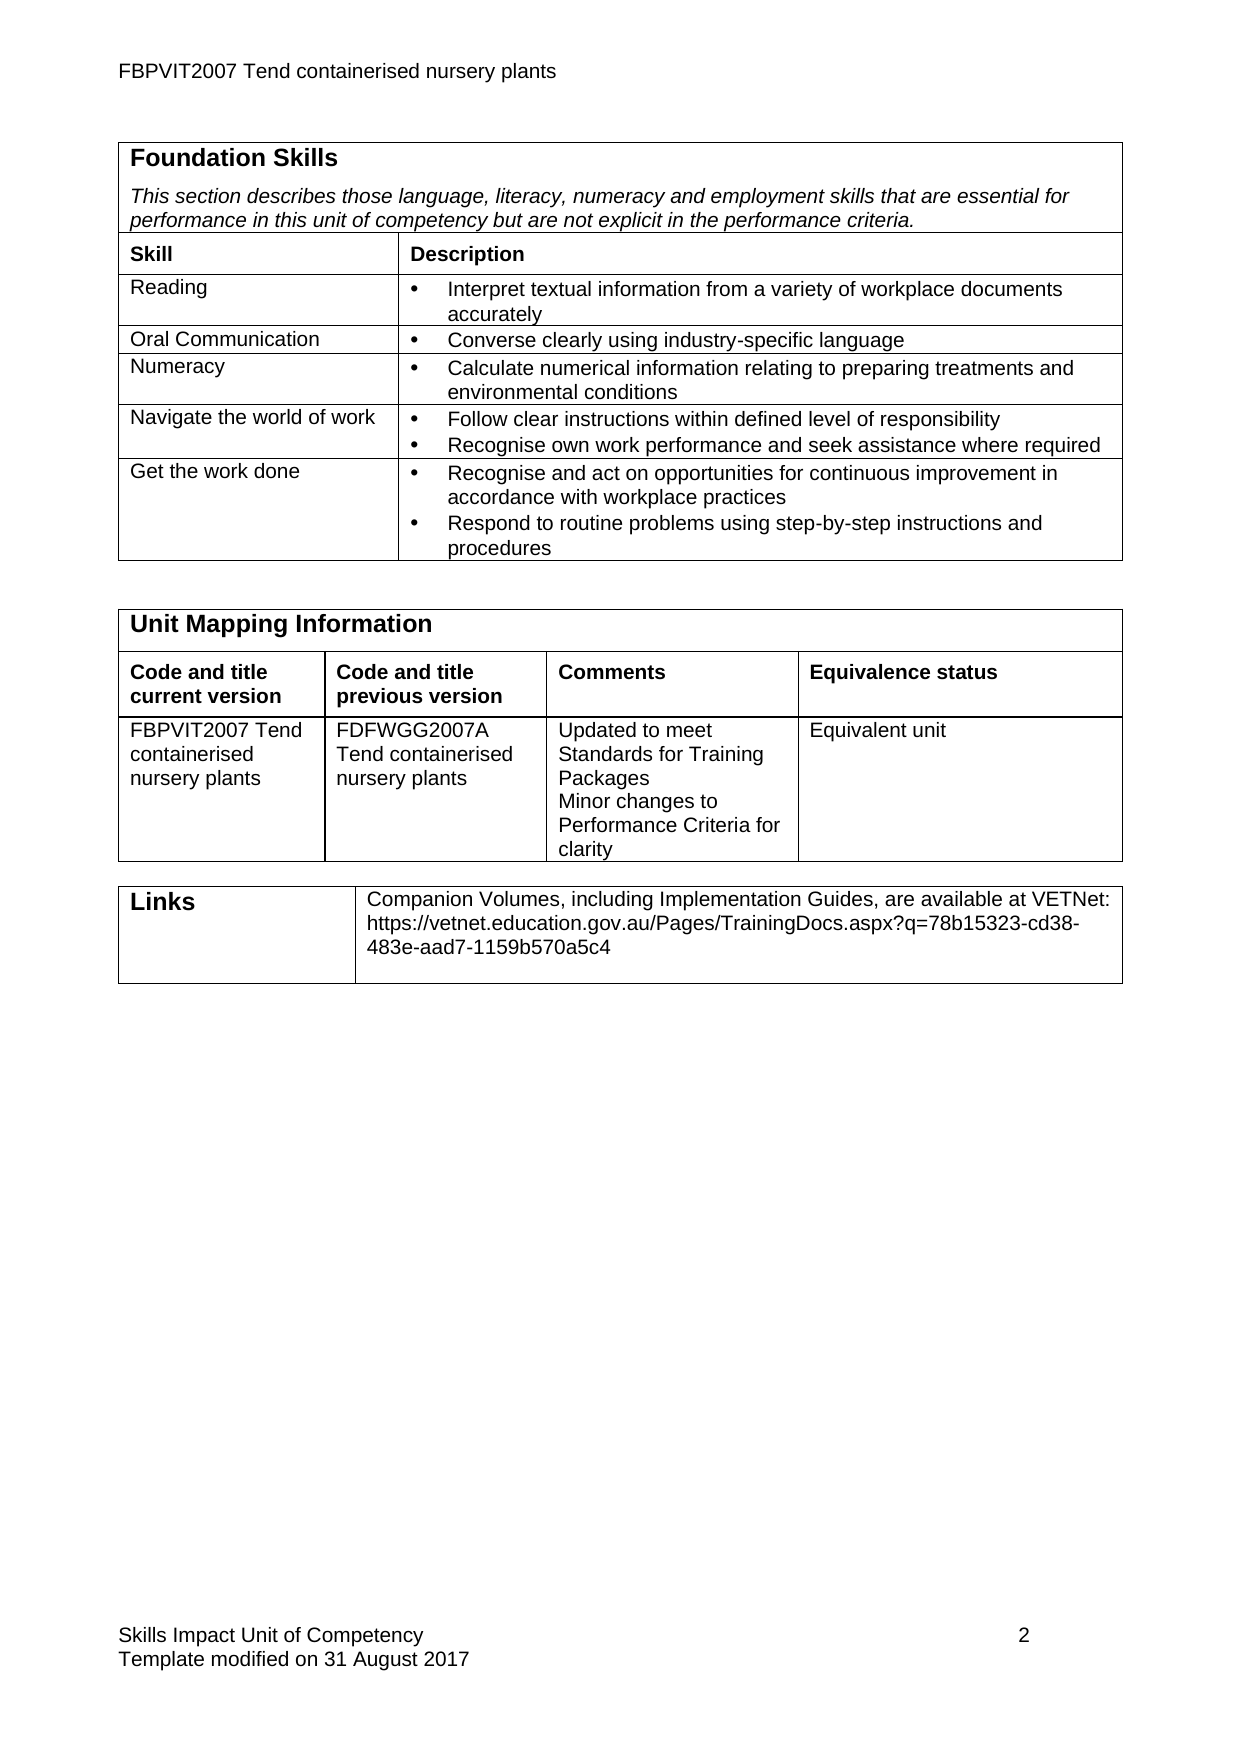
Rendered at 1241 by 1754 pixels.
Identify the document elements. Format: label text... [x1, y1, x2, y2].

table_cell Code and title previous version [326, 652, 546, 716]
table_header Companion Volumes, including Implementation Guides, are available at VETNet: https://vetnet.education.gov.au/Pages/TrainingDocs.aspx?q=78b15323-cd38-483e-aad7-1159b570a5c4 [356, 887, 1122, 983]
table_cell Follow clear instructions within defined level of responsibility Recognise own work performance and seek assistance where required [399, 405, 1122, 458]
table_cell Navigate the world of work [119, 405, 398, 458]
table_header Unit Mapping Information [119, 610, 1122, 651]
table_cell Skill [119, 233, 398, 274]
table_cell Calculate numerical information relating to preparing treatments and environmental conditions [399, 354, 1122, 404]
table_cell FDFWGG2007A Tend containerised nursery plants [326, 718, 546, 861]
table_cell Recognise and act on opportunities for continuous improvement in accordance with workplace practices Respond to routine problems using step-by-step instructions and procedures [399, 459, 1122, 559]
table_cell Converse clearly using industry-specific language [399, 326, 1122, 353]
table_cell Numeracy [119, 354, 398, 404]
table_cell Equivalent unit [799, 718, 1122, 861]
table_cell Get the work done [119, 459, 398, 559]
table_cell Updated to meet Standards for Training Packages Minor changes to Performance Criteria for clarity [547, 718, 798, 861]
table_cell Comments [547, 652, 798, 716]
table_cell Code and title current version [119, 652, 324, 716]
table_cell Reading [119, 275, 398, 325]
table_cell Interpret textual information from a variety of workplace documents accurately [399, 275, 1122, 325]
table_cell Equivalence status [799, 652, 1122, 716]
table_header Foundation Skills This section describes those language, literacy, numeracy and employment skills that are essential for performance in this unit of competency but are not explicit in the performance criteria. [119, 143, 1122, 232]
table_cell FBPVIT2007 Tend containerised nursery plants [119, 718, 324, 861]
table_cell Oral Communication [119, 326, 398, 353]
table_header Links [119, 887, 355, 983]
table_cell Description [399, 233, 1122, 274]
